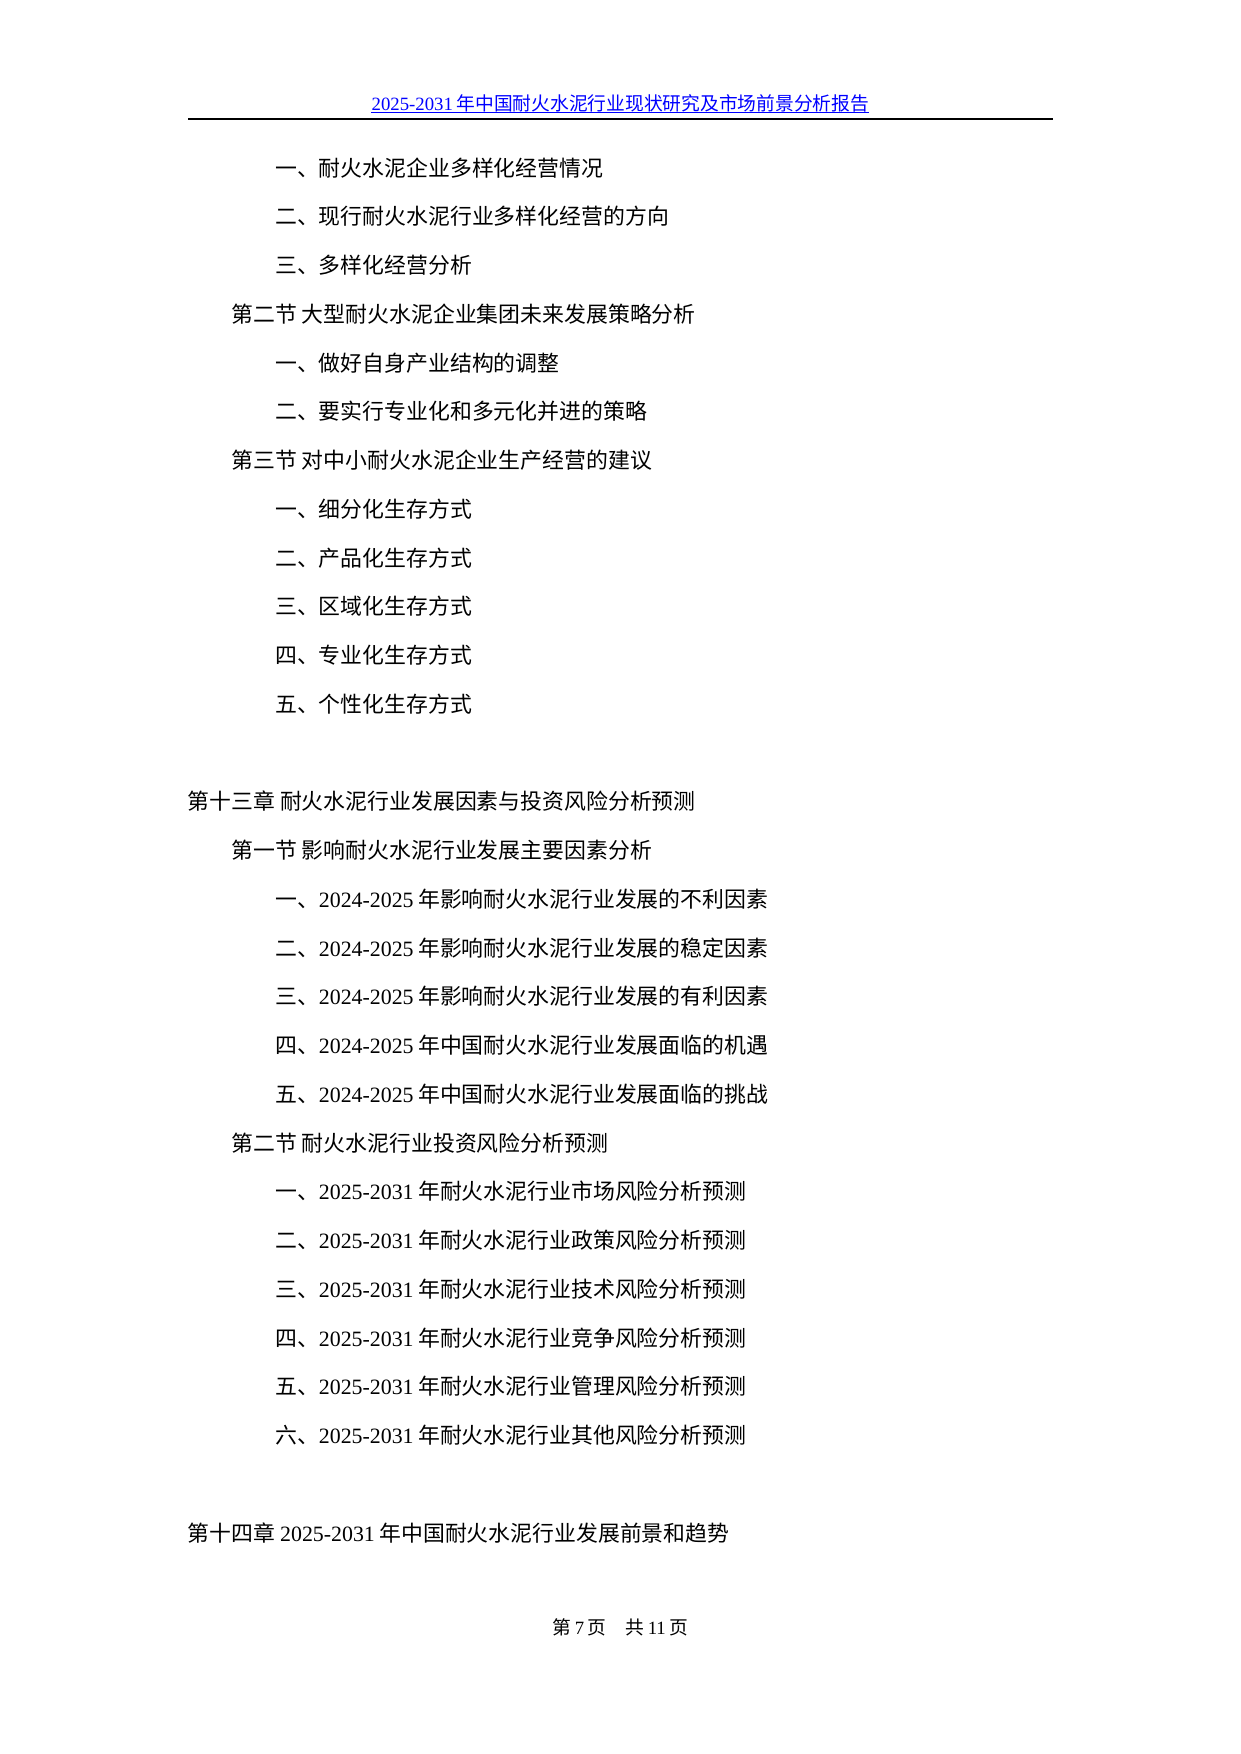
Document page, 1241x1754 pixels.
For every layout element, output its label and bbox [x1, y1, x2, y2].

text [187, 150, 1053, 1548]
